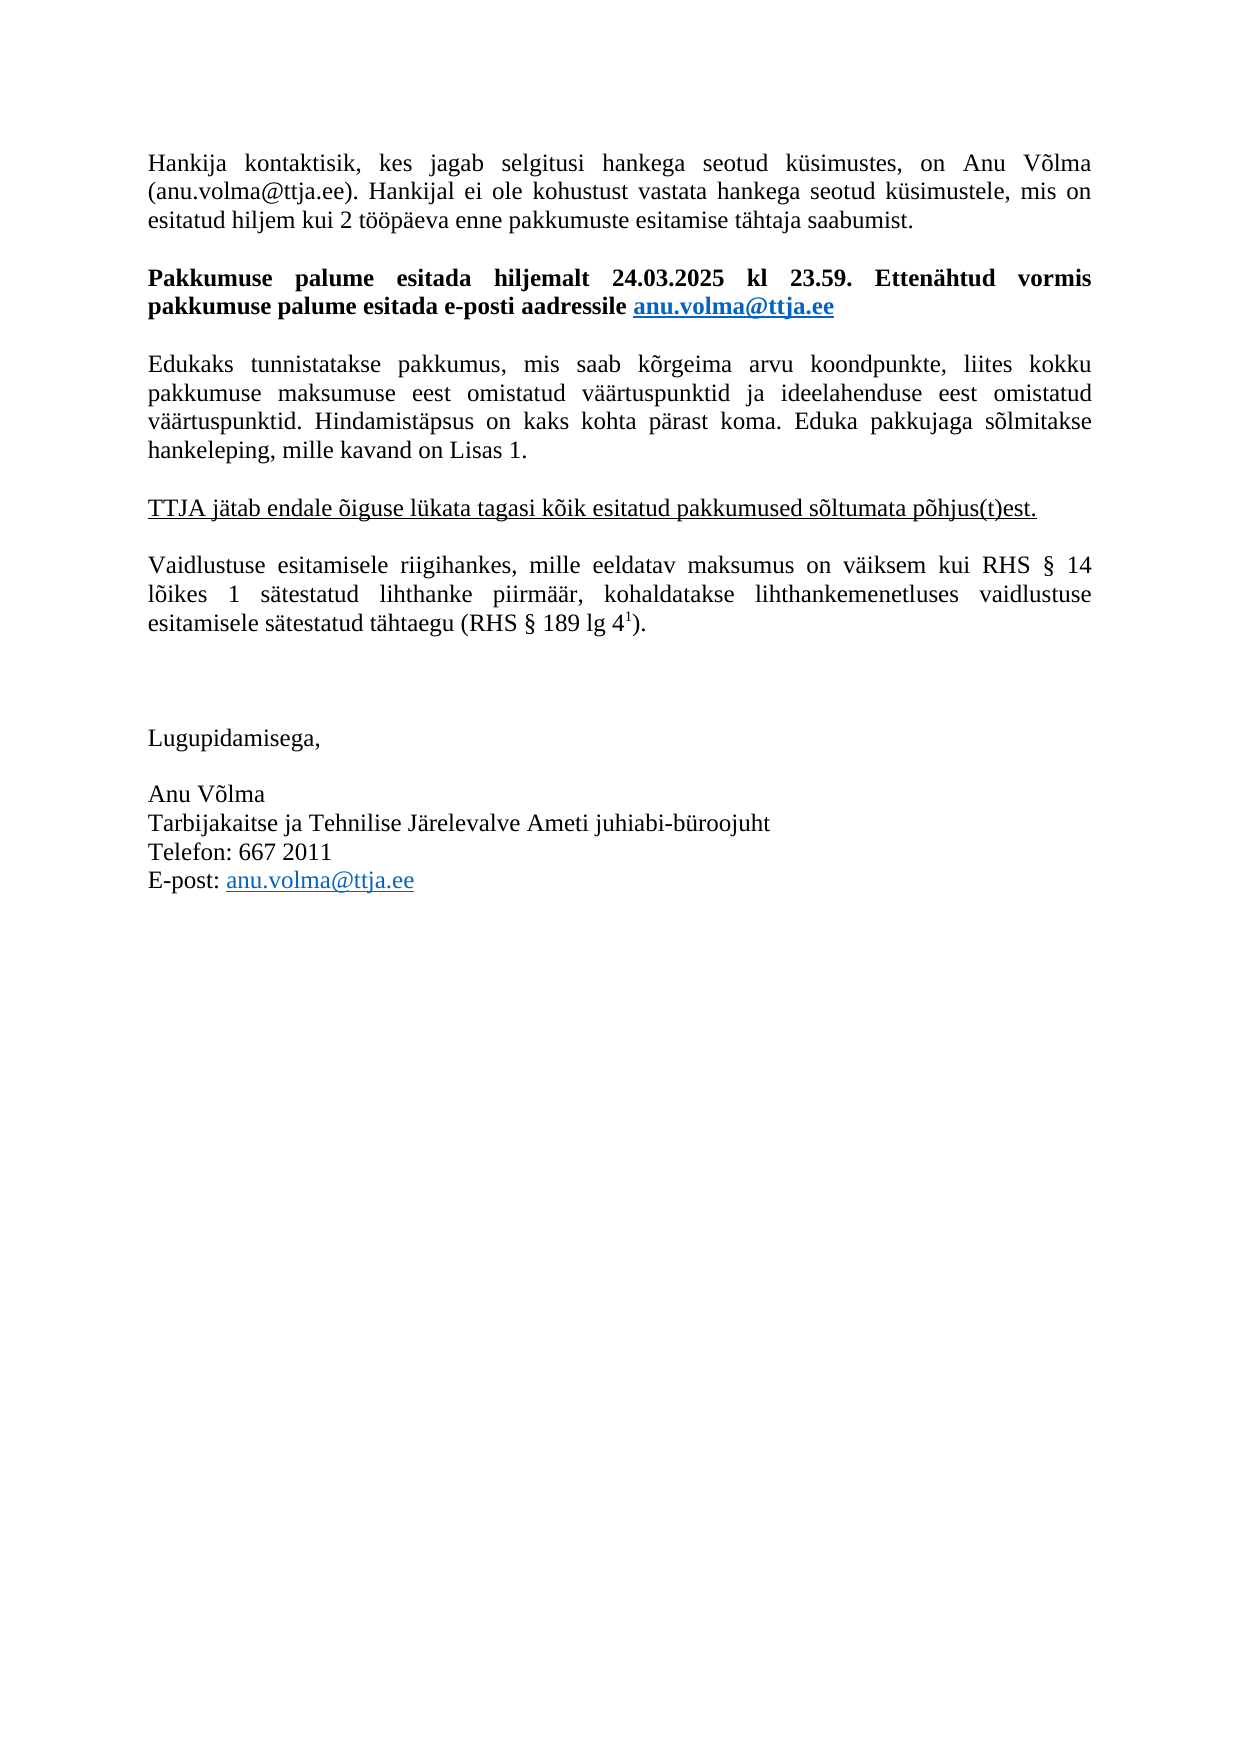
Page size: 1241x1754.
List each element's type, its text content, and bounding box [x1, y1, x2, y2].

text Pakkumuse palume esitada hiljemalt 24.03.2025 kl 23.59. Ettenähtud vormis pakkumuse palume esitada e-posti aadressile anu.volma@ttja.ee [148, 263, 1093, 320]
text Edukaks tunnistatakse pakkumus, mis saab kõrgeima arvu koondpunkte, liites kokku pakkumuse maksumuse eest omistatud väärtuspunktid ja ideelahenduse eest omistatud väärtuspunktid. Hindamistäpsus on kaks kohta pärast koma. Eduka pakkujaga sõlmitakse hankeleping, mille kavand on Lisas 1. [148, 349, 1093, 464]
text Vaidlustuse esitamisele riigihankes, mille eeldatav maksumus on väiksem kui RHS § 14 lõikes 1 sätestatud lihthanke piirmäär, kohaldatakse lihthankemenetluses vaidlustuse esitamisele sätestatud tähtaegu (RHS § 189 lg 41). [148, 550, 1093, 636]
text Anu Võlma Tarbijakaitse ja Tehnilise Järelevalve Ameti juhiabi-büroojuht [148, 779, 1093, 837]
text Telefon: 667 2011 [148, 837, 1093, 866]
text TTJA jätab endale õiguse lükata tagasi kõik esitatud pakkumused sõltumata põhjus(t)est. [148, 493, 1093, 521]
text E-post: anu.volma@ttja.ee [148, 866, 1093, 894]
text Lugupidamisega, [148, 723, 1093, 779]
text Hankija kontaktisik, kes jagab selgitusi hankega seotud küsimustes, on Anu Võlma (anu.volma@ttja.ee). Hankijal ei ole kohustust vastata hankega seotud küsimustele, mis on esitatud hiljem kui 2 tööpäeva enne pakkumuste esitamise tähtaja saabumist. [148, 148, 1093, 234]
